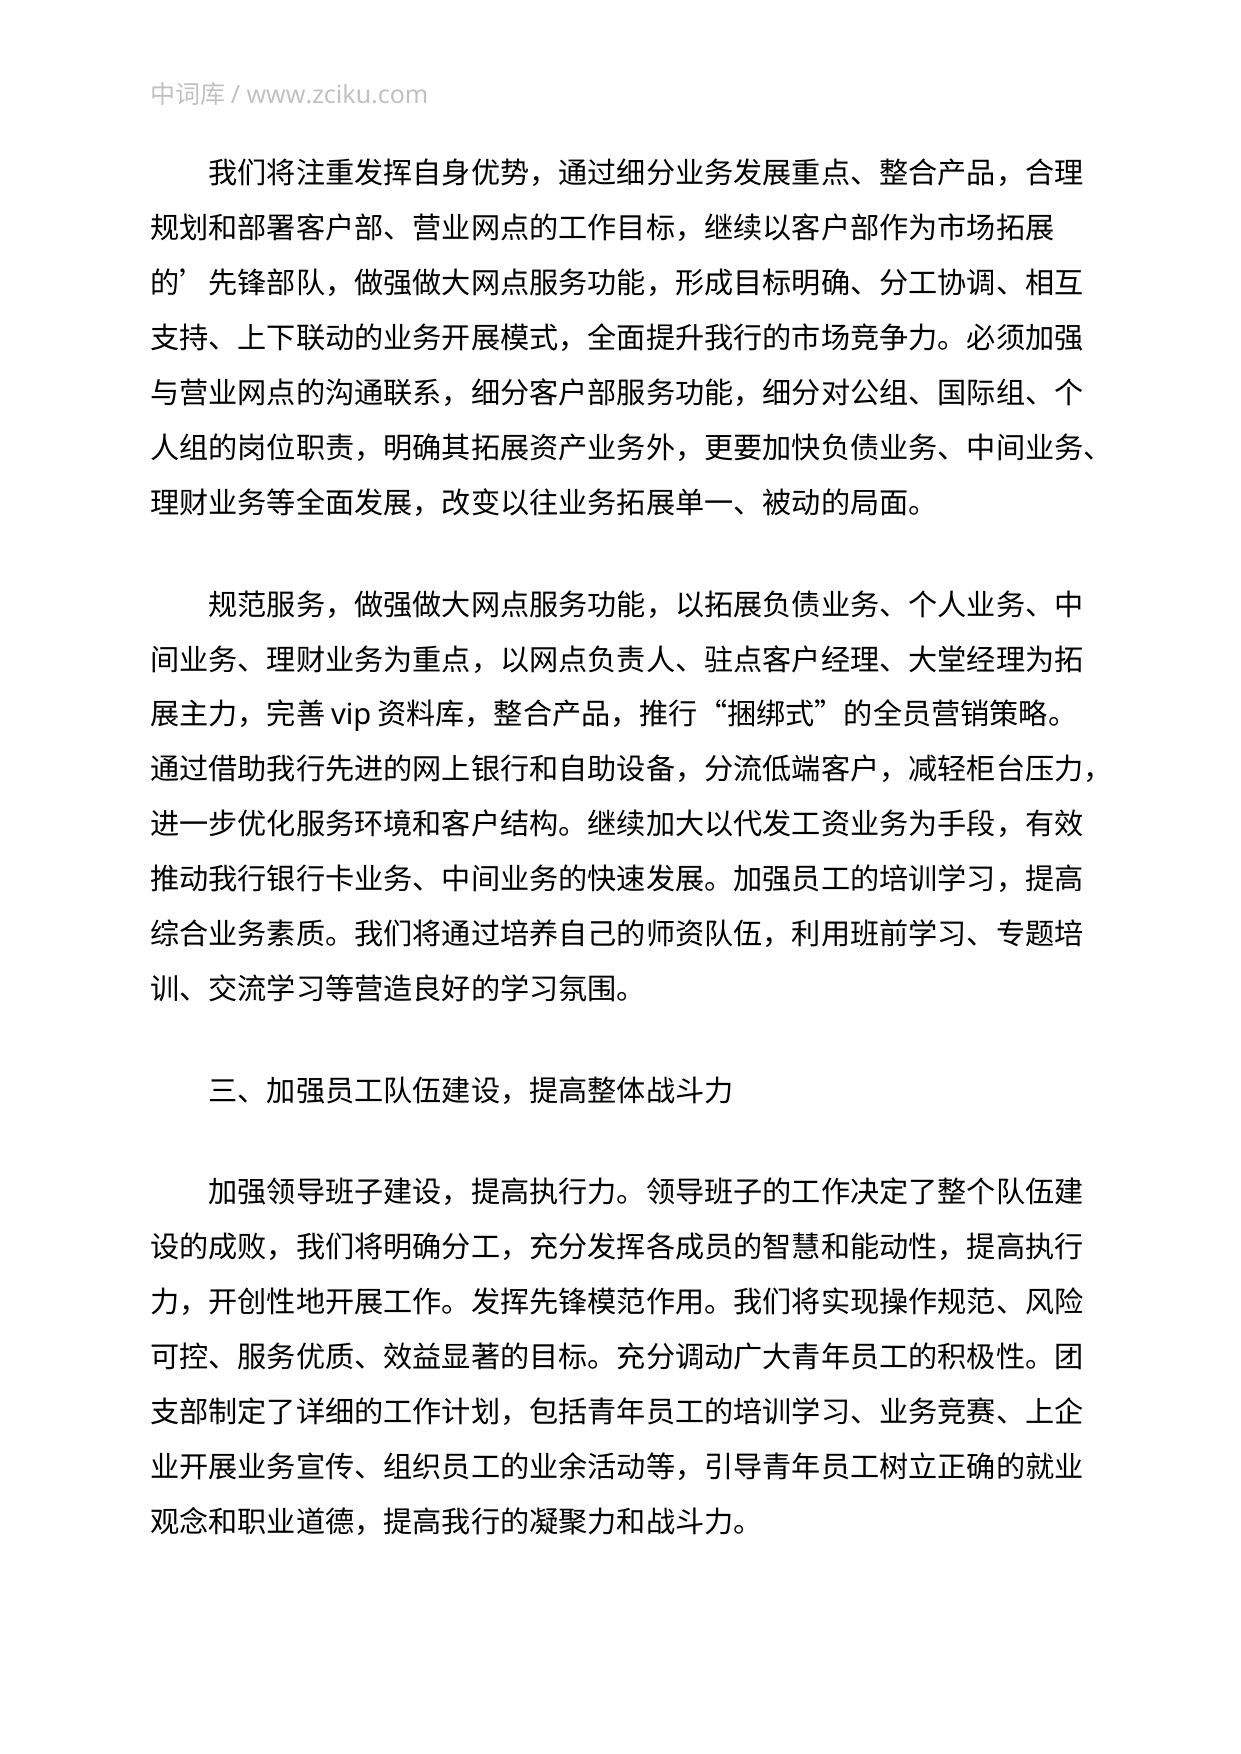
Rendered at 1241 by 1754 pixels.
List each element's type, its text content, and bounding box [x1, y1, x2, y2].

text 我们将注重发挥自身优势，通过细分业务发展重点、整合产品，合理规划和部署客户部、营业网点的工作目标，继续以客户部作为市场拓展的’先锋部队，做强做大网点服务功能，形成目标明确、分工协调、相互支持、上下联动的业务开展模式，全面提升我行的市场竞争力。必须加强与营业网点的沟通联系，细分客户部服务功能，细分对公组、国际组、个人组的岗位职责，明确其拓展资产业务外，更要加快负债业务、中间业务、理财业务等全面发展，改变以往业务拓展单一、被动的局面。 [150, 150, 1090, 522]
text 加强领导班子建设，提高执行力。领导班子的工作决定了整个队伍建设的成败，我们将明确分工，充分发挥各成员的智慧和能动性，提高执行力，开创性地开展工作。发挥先锋模范作用。我们将实现操作规范、风险可控、服务优质、效益显著的目标。充分调动广大青年员工的积极性。团支部制定了详细的工作计划，包括青年员工的培训学习、业务竞赛、上企业开展业务宣传、组织员工的业余活动等，引导青年员工树立正确的就业观念和职业道德，提高我行的凝聚力和战斗力。 [150, 1169, 1090, 1541]
text 三、加强员工队伍建设，提高整体战斗力 [150, 1067, 1090, 1109]
text 规范服务，做强做大网点服务功能，以拓展负债业务、个人业务、中间业务、理财业务为重点，以网点负责人、驻点客户经理、大堂经理为拓展主力，完善vip资料库，整合产品，推行“捆绑式”的全员营销策略。通过借助我行先进的网上银行和自助设备，分流低端客户，减轻柜台压力，进一步优化服务环境和客户结构。继续加大以代发工资业务为手段，有效推动我行银行卡业务、中间业务的快速发展。加强员工的培训学习，提高综合业务素质。我们将通过培养自己的师资队伍，利用班前学习、专题培训、交流学习等营造良好的学习氛围。 [150, 581, 1090, 1008]
